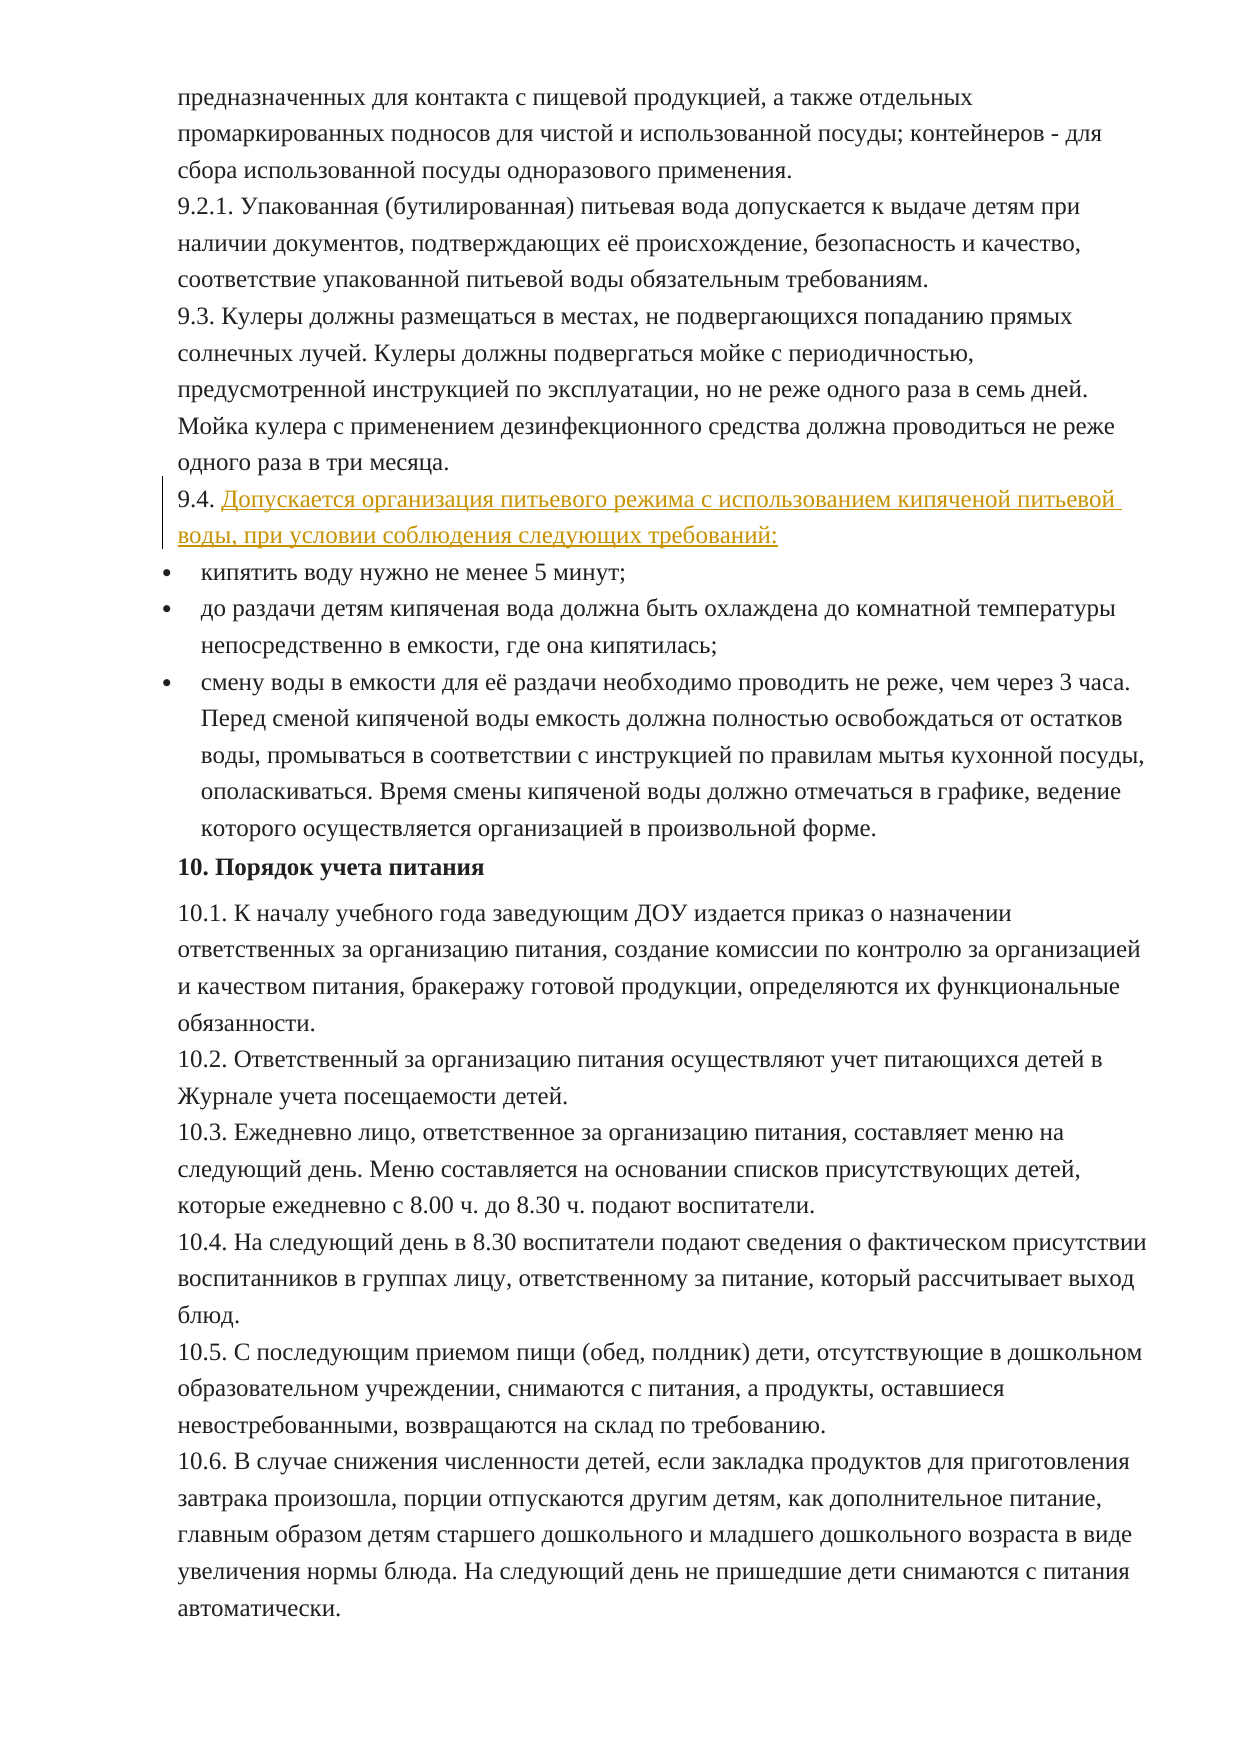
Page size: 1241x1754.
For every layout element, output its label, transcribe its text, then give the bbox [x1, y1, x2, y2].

list смену воды в емкости для её раздачи необходимо проводить не реже, чем через 3 часа. Перед сменой кипяченой воды емкость должна полностью освобождаться от остатков воды, промываться в соответствии с инструкцией по правилам мытья кухонной посуды, ополаскиваться. Время смены кипяченой воды должно отмечаться в графике, ведение которого осуществляется организацией в произвольной форме. [163, 659, 1152, 842]
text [177, 74, 1152, 549]
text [177, 890, 1152, 1621]
list кипятить воду нужно не менее 5 минут; [163, 549, 1152, 586]
list до раздачи детям кипяченая вода должна быть охлаждена до комнатной температуры непосредственно в емкости, где она кипятилась; [163, 586, 1152, 659]
text 10. Порядок учета питания [177, 842, 1152, 881]
